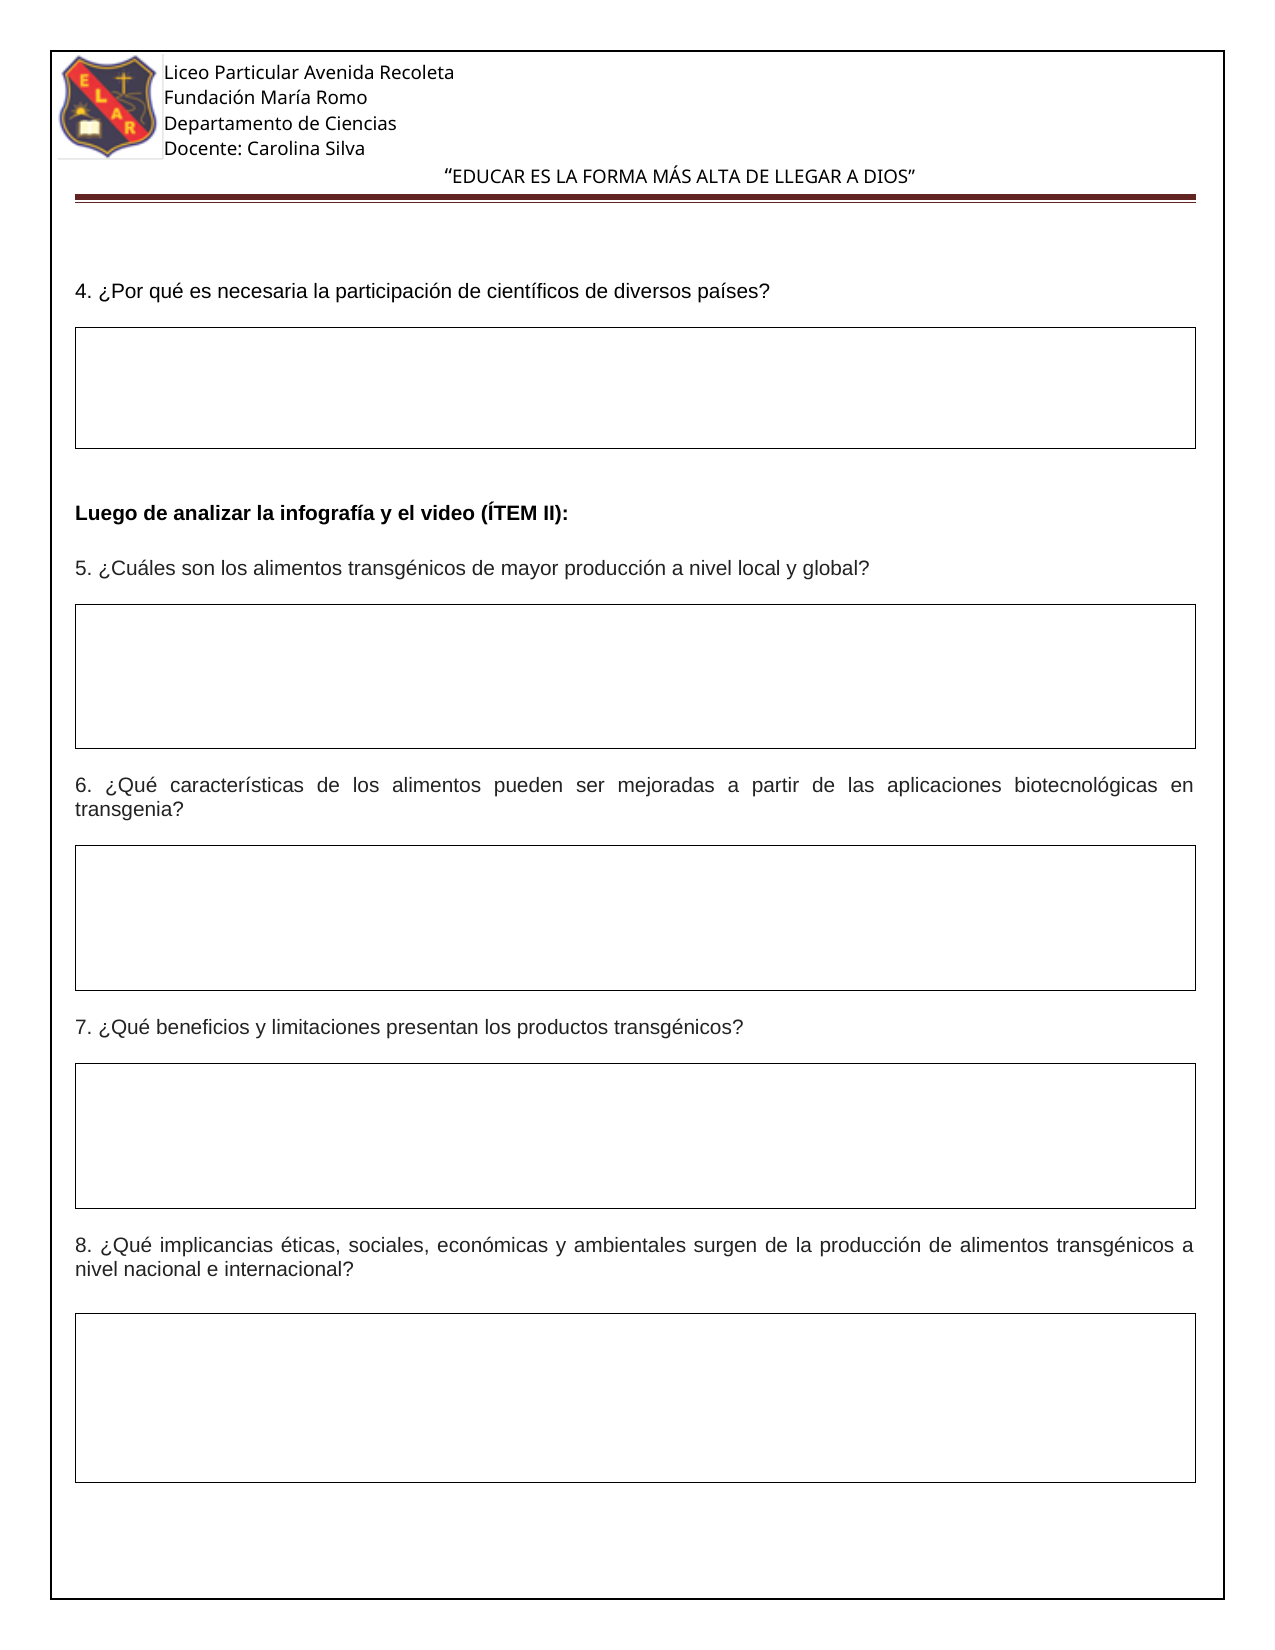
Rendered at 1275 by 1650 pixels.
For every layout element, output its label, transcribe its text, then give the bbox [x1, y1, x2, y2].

table_header [76, 605, 1195, 748]
text 7. ¿Qué beneficios y limitaciones presentan los productos transgénicos? [75, 1015, 1196, 1039]
text 5. ¿Cuáles son los alimentos transgénicos de mayor producción a nivel local y global? [75, 556, 1196, 579]
text 4. ¿Por qué es necesaria la participación de científicos de diversos países? [75, 279, 1196, 303]
picture [57, 54, 164, 161]
table_header [76, 1064, 1195, 1208]
text Luego de analizar la infografía y el video (ÍTEM II): [75, 501, 1196, 524]
table_header [76, 846, 1195, 990]
table_header [76, 328, 1195, 448]
text 8. ¿Qué implicancias éticas, sociales, económicas y ambientales surgen de la producción de alimentos transgénicos a nivel nacional e internacional? [75, 1233, 1196, 1281]
text 6. ¿Qué características de los alimentos pueden ser mejoradas a partir de las aplicaciones biotecnológicas en transgenia? [75, 773, 1196, 821]
table_header [76, 1314, 1195, 1482]
